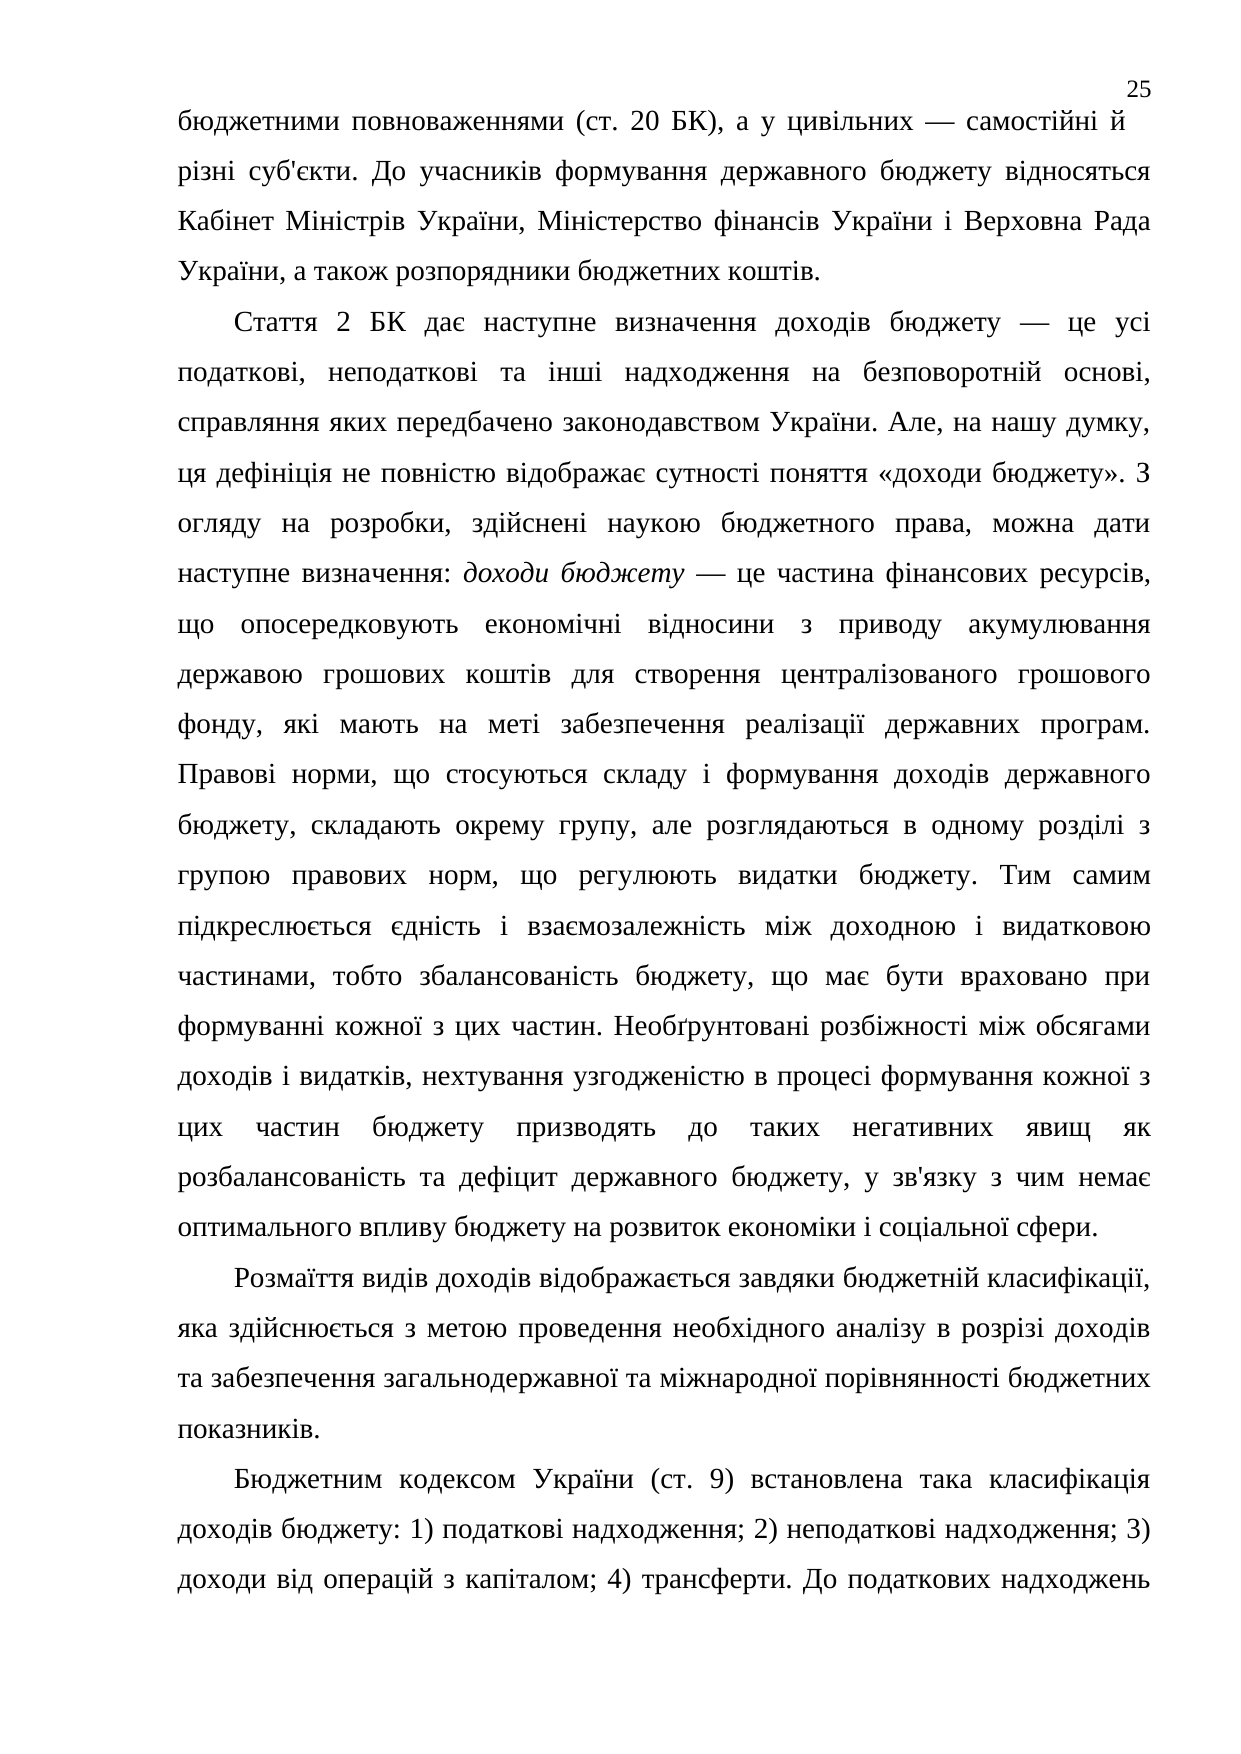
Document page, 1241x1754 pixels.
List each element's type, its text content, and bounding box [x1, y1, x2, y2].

text Розмаїття видів доходів відображається завдяки бюджетній класифікації, яка здійснюється з метою проведення необхідного аналізу в розрізі доходів та забезпечення загальнодержавної та міжнародної порівнянності бюджетних показників. [177, 1260, 1152, 1444]
text Стаття 2 БК дає наступне визначення доходів бюджету — це усі податкові, неподаткові та інші надходження на безповоротній основі, справляння яких передбачено законодавством України. Але, на нашу думку, ця дефініція не повністю відображає сутності поняття «доходи бюджету». З огляду на розробки, здійснені наукою бюджетного права, можна дати наступне визначення: доходи бюджету — це частина фінансових ресурсів, що опосередковують економічні відносини з приводу акумулювання державою грошових коштів для створення централізованого грошового фонду, які мають на меті забезпечення реалізації державних програм. Правові норми, що стосуються складу і формування доходів державного бюджету, складають окрему групу, але розглядаються в одному розділі з групою правових норм, що регулюють видатки бюджету. Тим самим підкреслюється єдність і взаємозалежність між доходною і видатковою частинами, тобто збалансованість бюджету, що має бути враховано при формуванні кожної з цих частин. Необґрунтовані розбіжності між обсягами доходів і видатків, нехтування узгодженістю в процесі формування кожної з цих частин бюджету призводять до таких негативних явищ як розбалансованість та дефіцит державного бюджету, у зв'язку з чим немає оптимального впливу бюджету на розвиток економіки і соціальної сфери. [177, 304, 1152, 1243]
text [177, 103, 1152, 287]
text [177, 1461, 1152, 1595]
